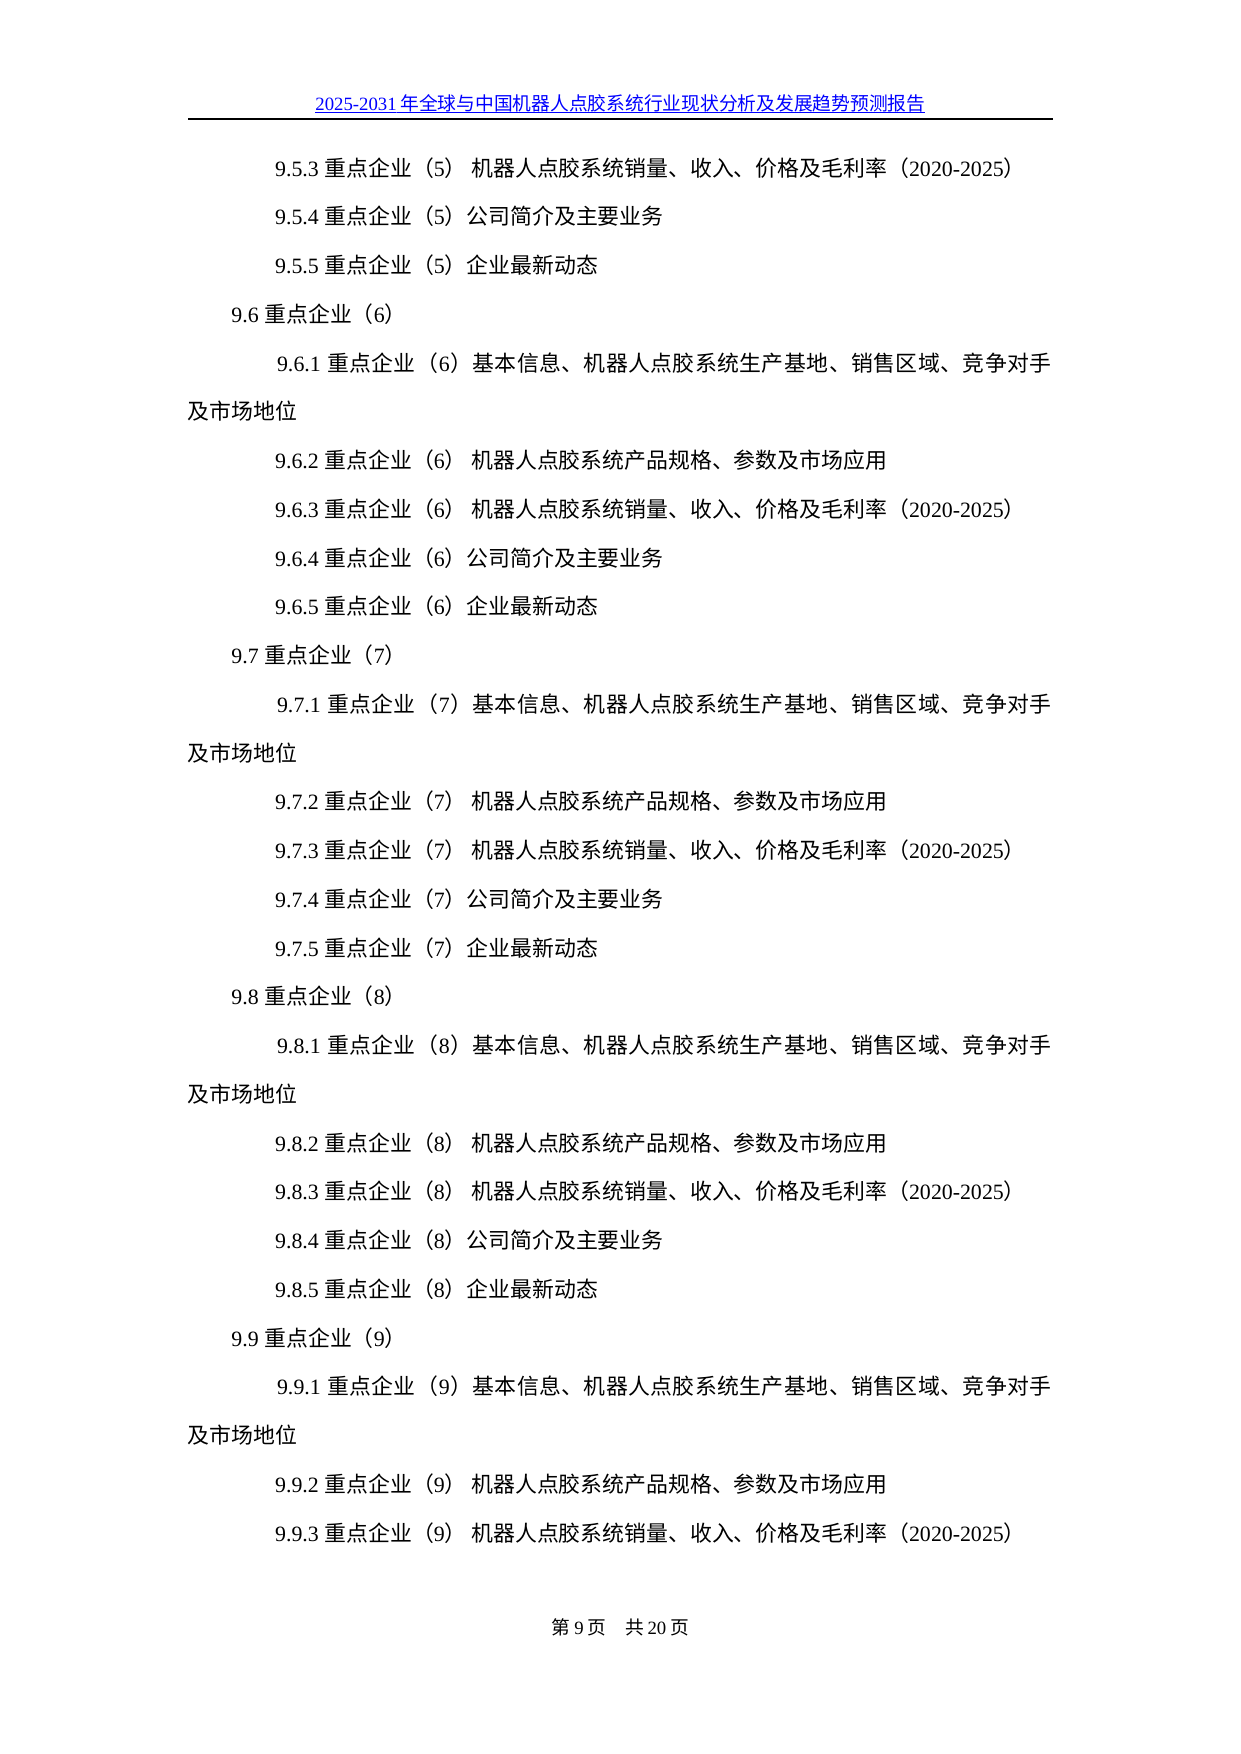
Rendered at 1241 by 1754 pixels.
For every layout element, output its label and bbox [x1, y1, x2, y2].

text [187, 150, 1053, 1548]
